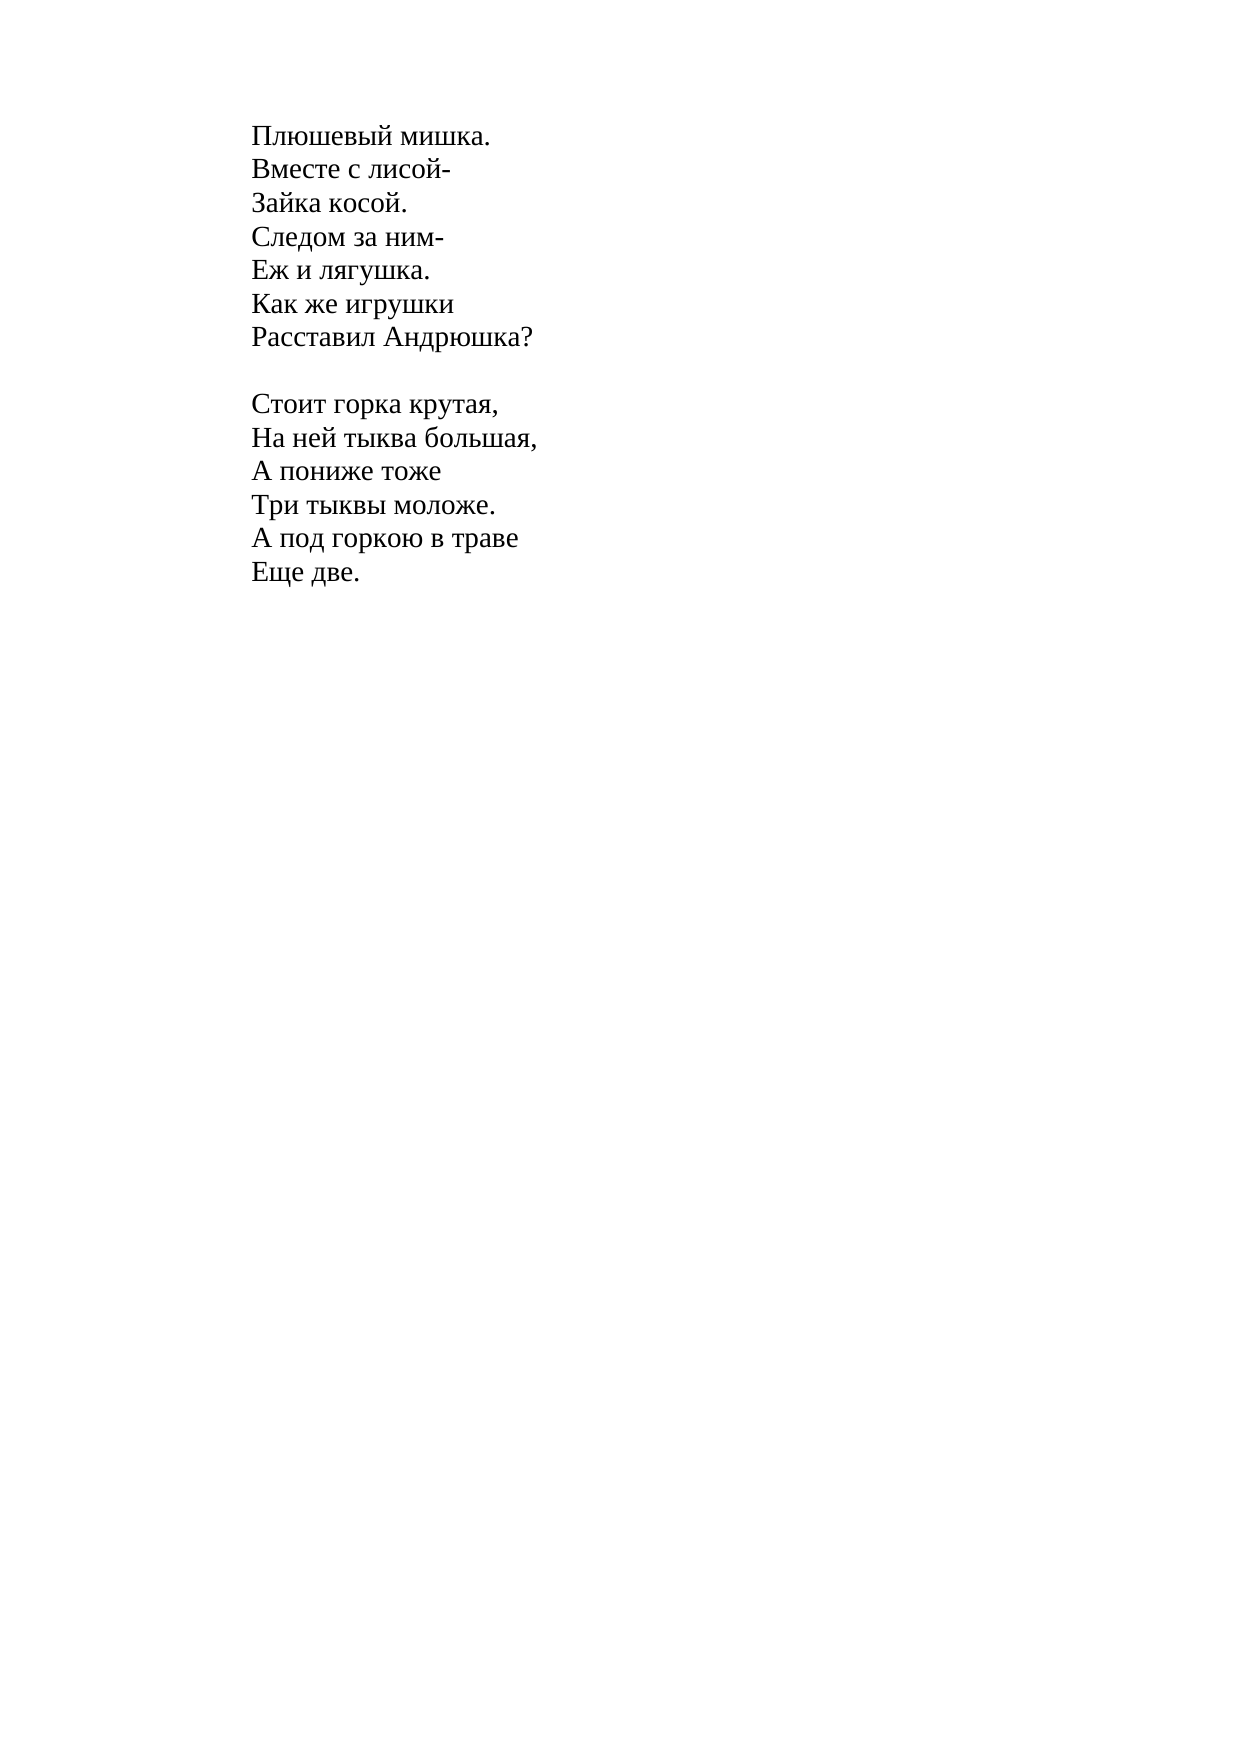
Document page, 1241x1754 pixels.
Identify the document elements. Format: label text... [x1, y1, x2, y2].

text Стоит горка крутая, [177, 386, 1152, 420]
text Зайка косой. [177, 185, 1152, 219]
text Три тыквы моложе. [177, 487, 1152, 521]
text А пониже тоже [177, 453, 1152, 487]
text Расставил Андрюшка? [177, 319, 1152, 353]
text Плюшевый мишка. [177, 118, 1152, 152]
text А под горкою в траве [177, 521, 1152, 554]
text Вместе с лисой- [177, 152, 1152, 185]
text Еж и лягушка. [177, 252, 1152, 286]
text Еще две. [177, 554, 1152, 588]
text На ней тыква большая, [177, 420, 1152, 453]
text Следом за ним- [177, 219, 1152, 252]
text Как же игрушки [177, 286, 1152, 319]
